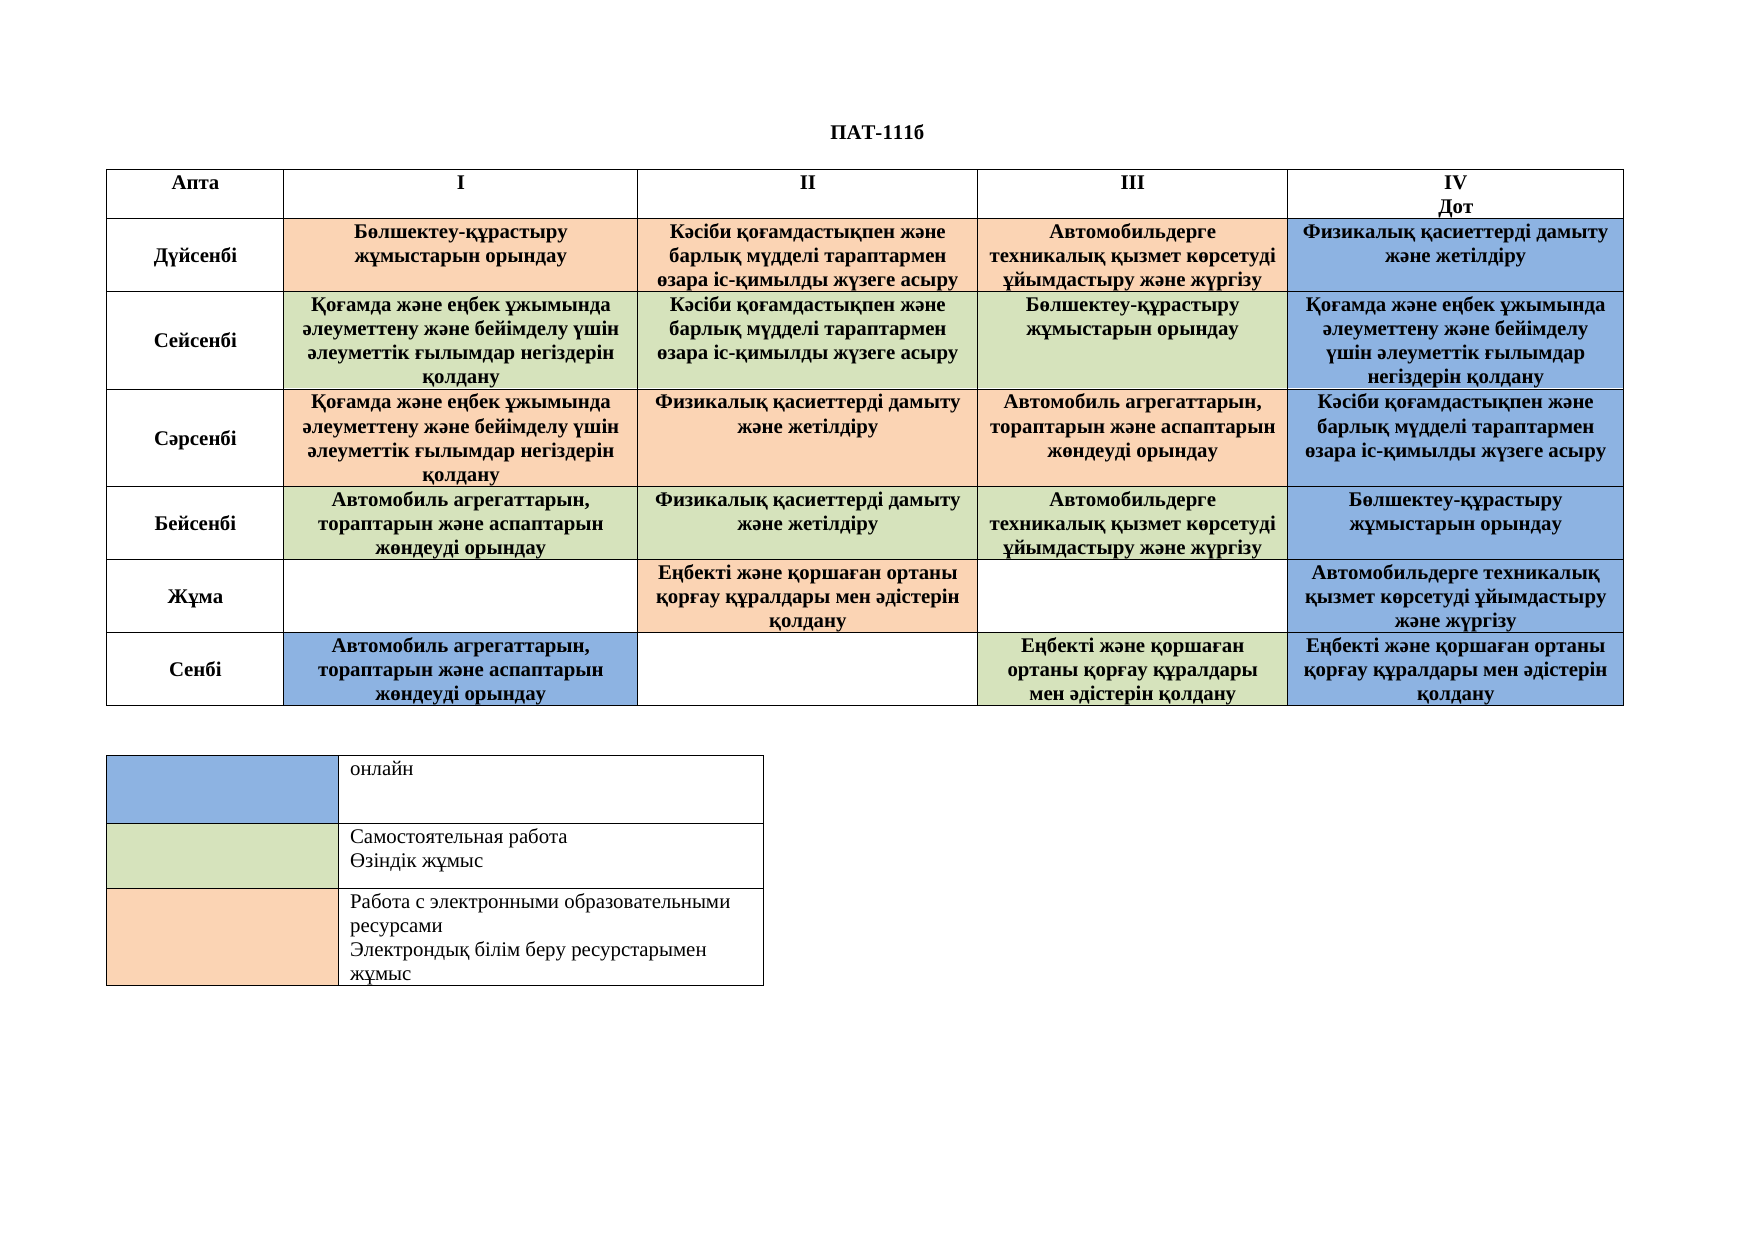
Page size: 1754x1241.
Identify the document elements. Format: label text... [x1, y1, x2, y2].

table_cell Еңбекті және қоршаған ортаны қорғау құралдары мен әдістерін қолдану [978, 633, 1287, 705]
table_cell Автомобиль агрегаттарын, тораптарын және аспаптарын жөндеуді орындау [284, 633, 637, 705]
table_cell Самостоятельная работа Өзіндік жұмыс [339, 824, 763, 888]
table_cell Сейсенбі [107, 292, 283, 388]
table_cell Қоғамда және еңбек ұжымында әлеуметтену және бейімделу үшін әлеуметтік ғылымдар негіздерін қолдану [1288, 292, 1623, 388]
table_cell Физикалық қасиеттерді дамыту және жетілдіру [1288, 219, 1623, 291]
table_cell Қоғамда және еңбек ұжымында әлеуметтену және бейімделу үшін әлеуметтік ғылымдар негіздерін қолдану [284, 390, 637, 486]
table_cell [107, 824, 338, 888]
table_cell Бөлшектеу-құрастыру жұмыстарын орындау [1288, 487, 1623, 559]
table_cell [638, 633, 977, 705]
table_cell Автомобильдерге техникалық қызмет көрсетуді ұйымдастыру және жүргізу [978, 487, 1287, 559]
table_cell Еңбекті және қоршаған ортаны қорғау құралдары мен әдістерін қолдану [1288, 633, 1623, 705]
table_cell [284, 560, 637, 632]
table_header [107, 756, 338, 823]
table_cell Жұма [107, 560, 283, 632]
table_cell Кәсіби қоғамдастықпен және барлық мүдделі тараптармен өзара іс-қимылды жүзеге асыру [1288, 390, 1623, 486]
table_cell Автомобильдерге техникалық қызмет көрсетуді ұйымдастыру және жүргізу [978, 219, 1287, 291]
table_cell Дүйсенбі [107, 219, 283, 291]
table_header Апта [107, 170, 283, 218]
table_cell Автомобильдерге техникалық қызмет көрсетуді ұйымдастыру және жүргізу [1288, 560, 1623, 632]
table_header III [978, 170, 1287, 218]
table_cell Физикалық қасиеттерді дамыту және жетілдіру [638, 390, 977, 486]
table_cell Кәсіби қоғамдастықпен және барлық мүдделі тараптармен өзара іс-қимылды жүзеге асыру [638, 219, 977, 291]
table_cell Қоғамда және еңбек ұжымында әлеуметтену және бейімделу үшін әлеуметтік ғылымдар негіздерін қолдану [284, 292, 637, 388]
table_header II [638, 170, 977, 218]
table_cell Сәрсенбі [107, 390, 283, 486]
table_cell Бөлшектеу-құрастыру жұмыстарын орындау [978, 292, 1287, 388]
table_header онлайн [339, 756, 763, 823]
text ПАТ-111б [118, 120, 1636, 144]
table_cell Сенбі [107, 633, 283, 705]
table_cell Бейсенбі [107, 487, 283, 559]
table_cell Еңбекті және қоршаған ортаны қорғау құралдары мен әдістерін қолдану [638, 560, 977, 632]
table_cell Бөлшектеу-құрастыру жұмыстарын орындау [284, 219, 637, 291]
table_cell Автомобиль агрегаттарын, тораптарын және аспаптарын жөндеуді орындау [284, 487, 637, 559]
table_cell Кәсіби қоғамдастықпен және барлық мүдделі тараптармен өзара іс-қимылды жүзеге асыру [638, 292, 977, 388]
table_cell [107, 889, 338, 985]
table_cell [978, 560, 1287, 632]
table_cell Автомобиль агрегаттарын, тораптарын және аспаптарын жөндеуді орындау [978, 390, 1287, 486]
table_header I [284, 170, 637, 218]
table_cell Физикалық қасиеттерді дамыту және жетілдіру [638, 487, 977, 559]
table_cell Работа с электронными образовательными ресурсами Электрондық білім беру ресурстарымен жұмыс [339, 889, 763, 985]
